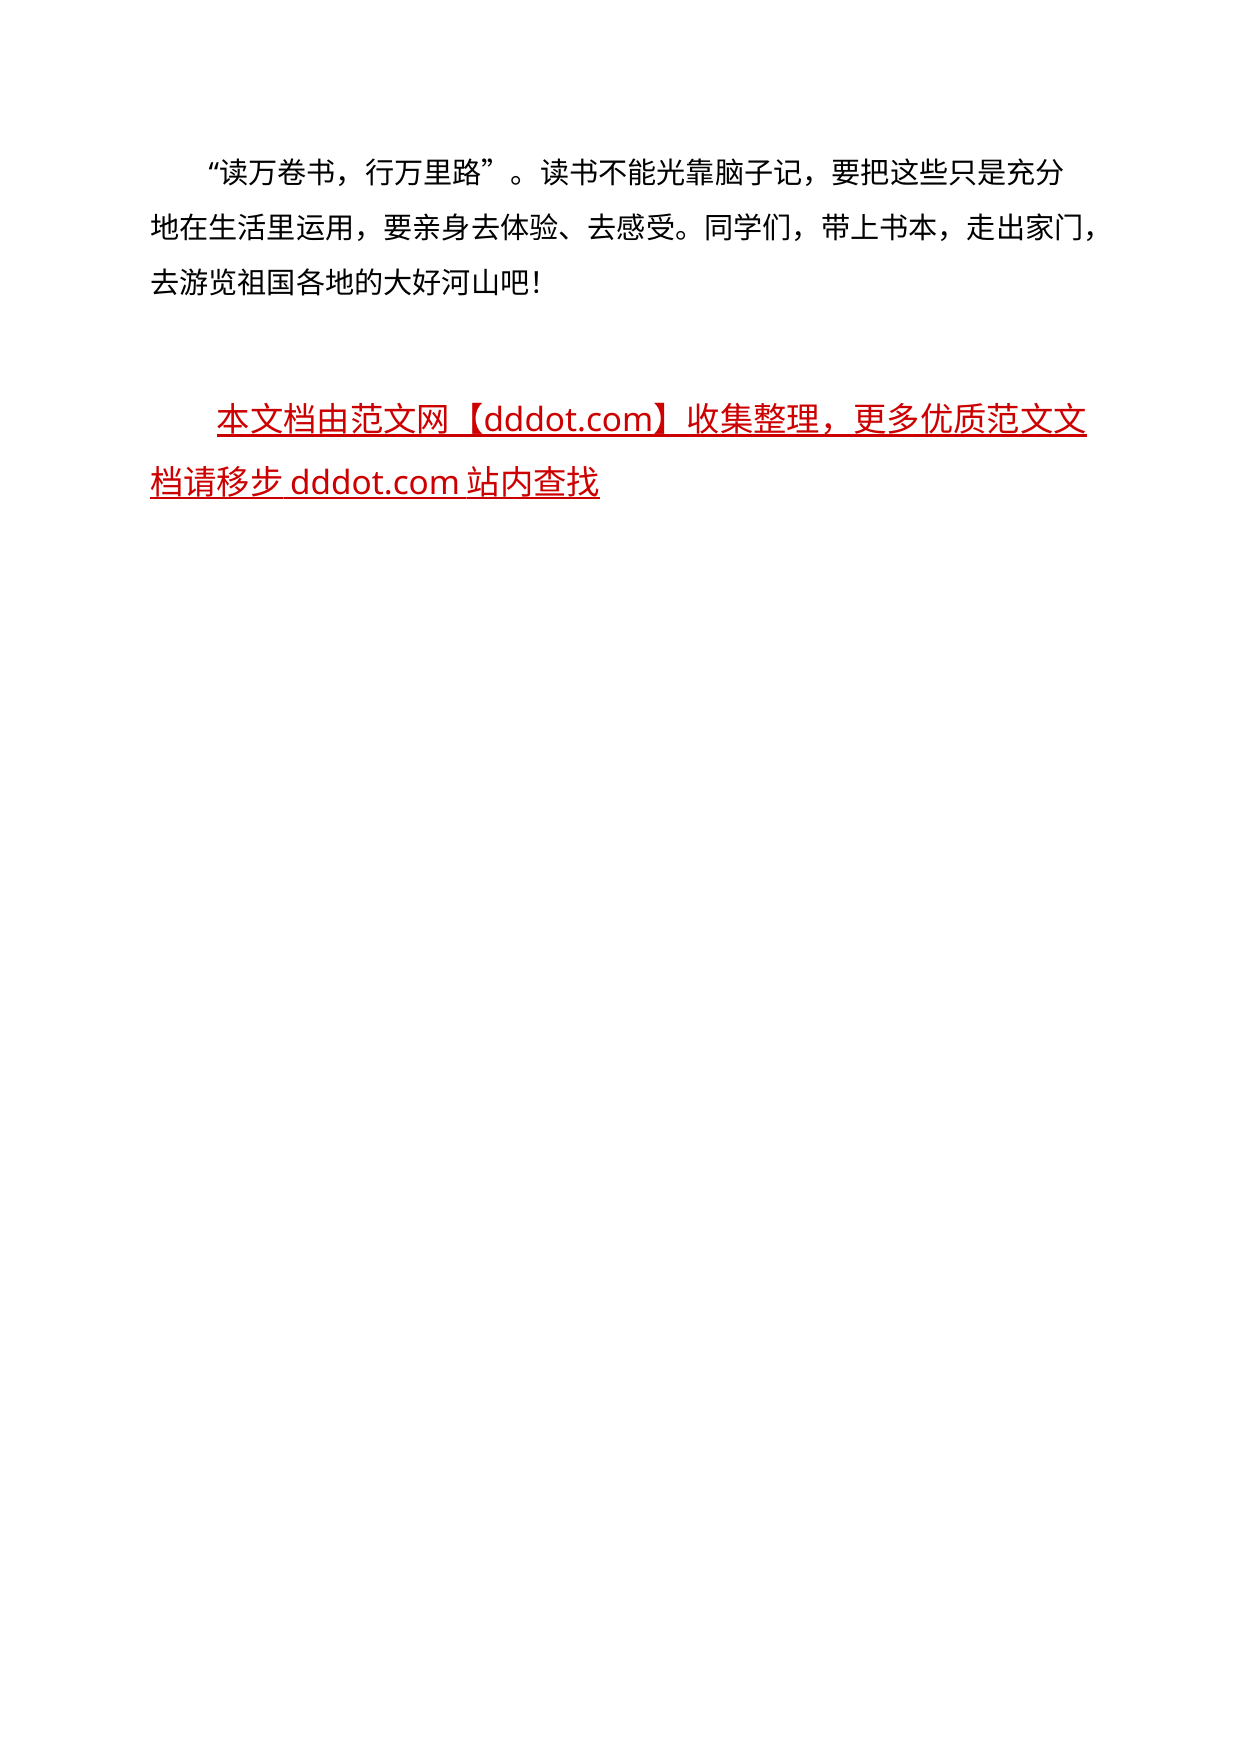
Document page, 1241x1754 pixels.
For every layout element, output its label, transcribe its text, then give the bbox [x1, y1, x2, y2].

text 本文档由范文网【dddot.com】收集整理，更多优质范文文档请移步dddot.com站内查找 [150, 393, 1090, 504]
text “读万卷书，行万里路”。读书不能光靠脑子记，要把这些只是充分地在生活里运用，要亲身去体验、去感受。同学们，带上书本，走出家门，去游览祖国各地的大好河山吧！ [150, 150, 1090, 302]
